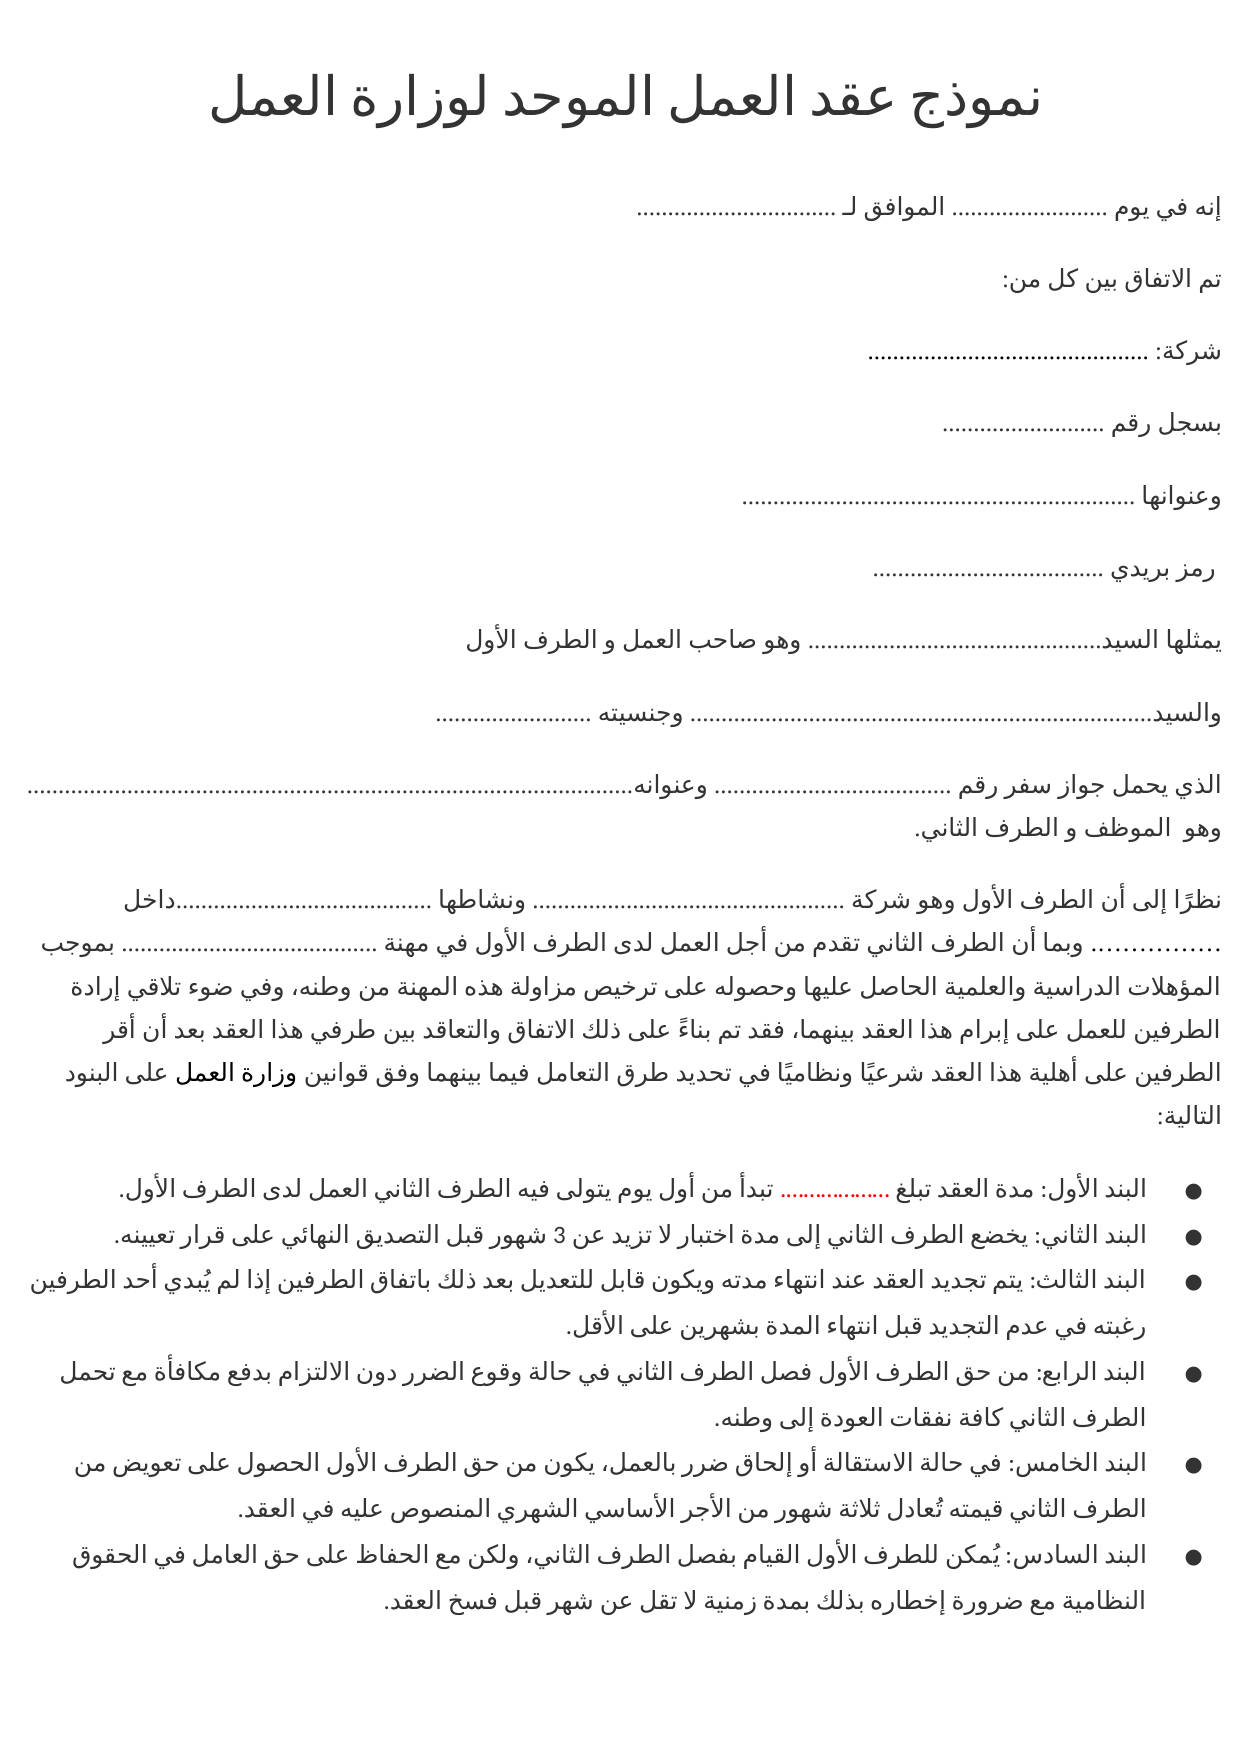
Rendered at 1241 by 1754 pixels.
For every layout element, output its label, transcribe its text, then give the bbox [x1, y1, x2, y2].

list البند الرابع: من حق الطرف الأول فصل الطرف الثاني في حالة وقوع الضرر دون الالتزام بدفع مكافأة مع تحمل الطرف الثاني كافة نفقات العودة إلى وطنه. [18, 1356, 1184, 1432]
text إنه في يوم ......................... الموافق لـ ................................ [18, 192, 1222, 220]
text شركة: ............................................. [18, 336, 1222, 365]
list البند الأول: مدة العقد تبلغ ………………. تبدأ من أول يوم يتولى فيه الطرف الثاني العمل لدى الطرف الأول. [18, 1173, 1184, 1204]
text يمثلها السيد............................................... وهو صاحب العمل و الطرف الأول [18, 625, 1222, 654]
text رمز بريدي ..................................... [18, 553, 1222, 582]
list البند السادس: يُمكن للطرف الأول القيام بفصل الطرف الثاني، ولكن مع الحفاظ على حق العامل في الحقوق النظامية مع ضرورة إخطاره بذلك بمدة زمنية لا تقل عن شهر قبل فسخ العقد. [18, 1539, 1184, 1615]
list البند الثالث: يتم تجديد العقد عند انتهاء مدته ويكون قابل للتعديل بعد ذلك باتفاق الطرفين إذا لم يُبدي أحد الطرفين رغبته في عدم التجديد قبل انتهاء المدة بشهرين على الأقل. [18, 1265, 1184, 1341]
text بسجل رقم .......................... [18, 408, 1222, 437]
list البند الثاني: يخضع الطرف الثاني إلى مدة اختبار لا تزيد عن 3 شهور قبل التصديق النهائي على قرار تعيينه. [18, 1219, 1184, 1249]
text الذي يحمل جواز سفر رقم ...................................... وعنوانه................................................................................................. وهو الموظف و الطرف الثاني. [18, 770, 1222, 842]
text وعنوانها ............................................................... [18, 481, 1222, 509]
text تم الاتفاق بين كل من: [18, 264, 1222, 293]
text نظرًا إلى أن الطرف الأول وهو شركة .................................................. ونشاطها .........................................داخل ……………. وبما أن الطرف الثاني تقدم من أجل العمل لدى الطرف الأول في مهنة ......................................... بموجب المؤهلات الدراسية والعلمية الحاصل عليها وحصوله على ترخيص مزاولة هذه المهنة من وطنه، وفي ضوء تلاقي إرادة الطرفين للعمل على إبرام هذا العقد بينهما، فقد تم بناءً على ذلك الاتفاق والتعاقد بين طرفي هذا العقد بعد أن أقر الطرفين على أهلية هذا العقد شرعيًا ونظاميًا في تحديد طرق التعامل فيما بينهما وفق قوانين وزارة العمل على البنود التالية: [18, 885, 1222, 1130]
list البند الخامس: في حالة الاستقالة أو إلحاق ضرر بالعمل، يكون من حق الطرف الأول الحصول على تعويض من الطرف الثاني قيمته تُعادل ثلاثة شهور من الأجر الأساسي الشهري المنصوص عليه في العقد. [18, 1448, 1184, 1524]
text والسيد.......................................................................... وجنسيته ......................... [18, 698, 1222, 726]
subtitle نموذج عقد العمل الموحد لوزارة العمل [18, 63, 1222, 129]
